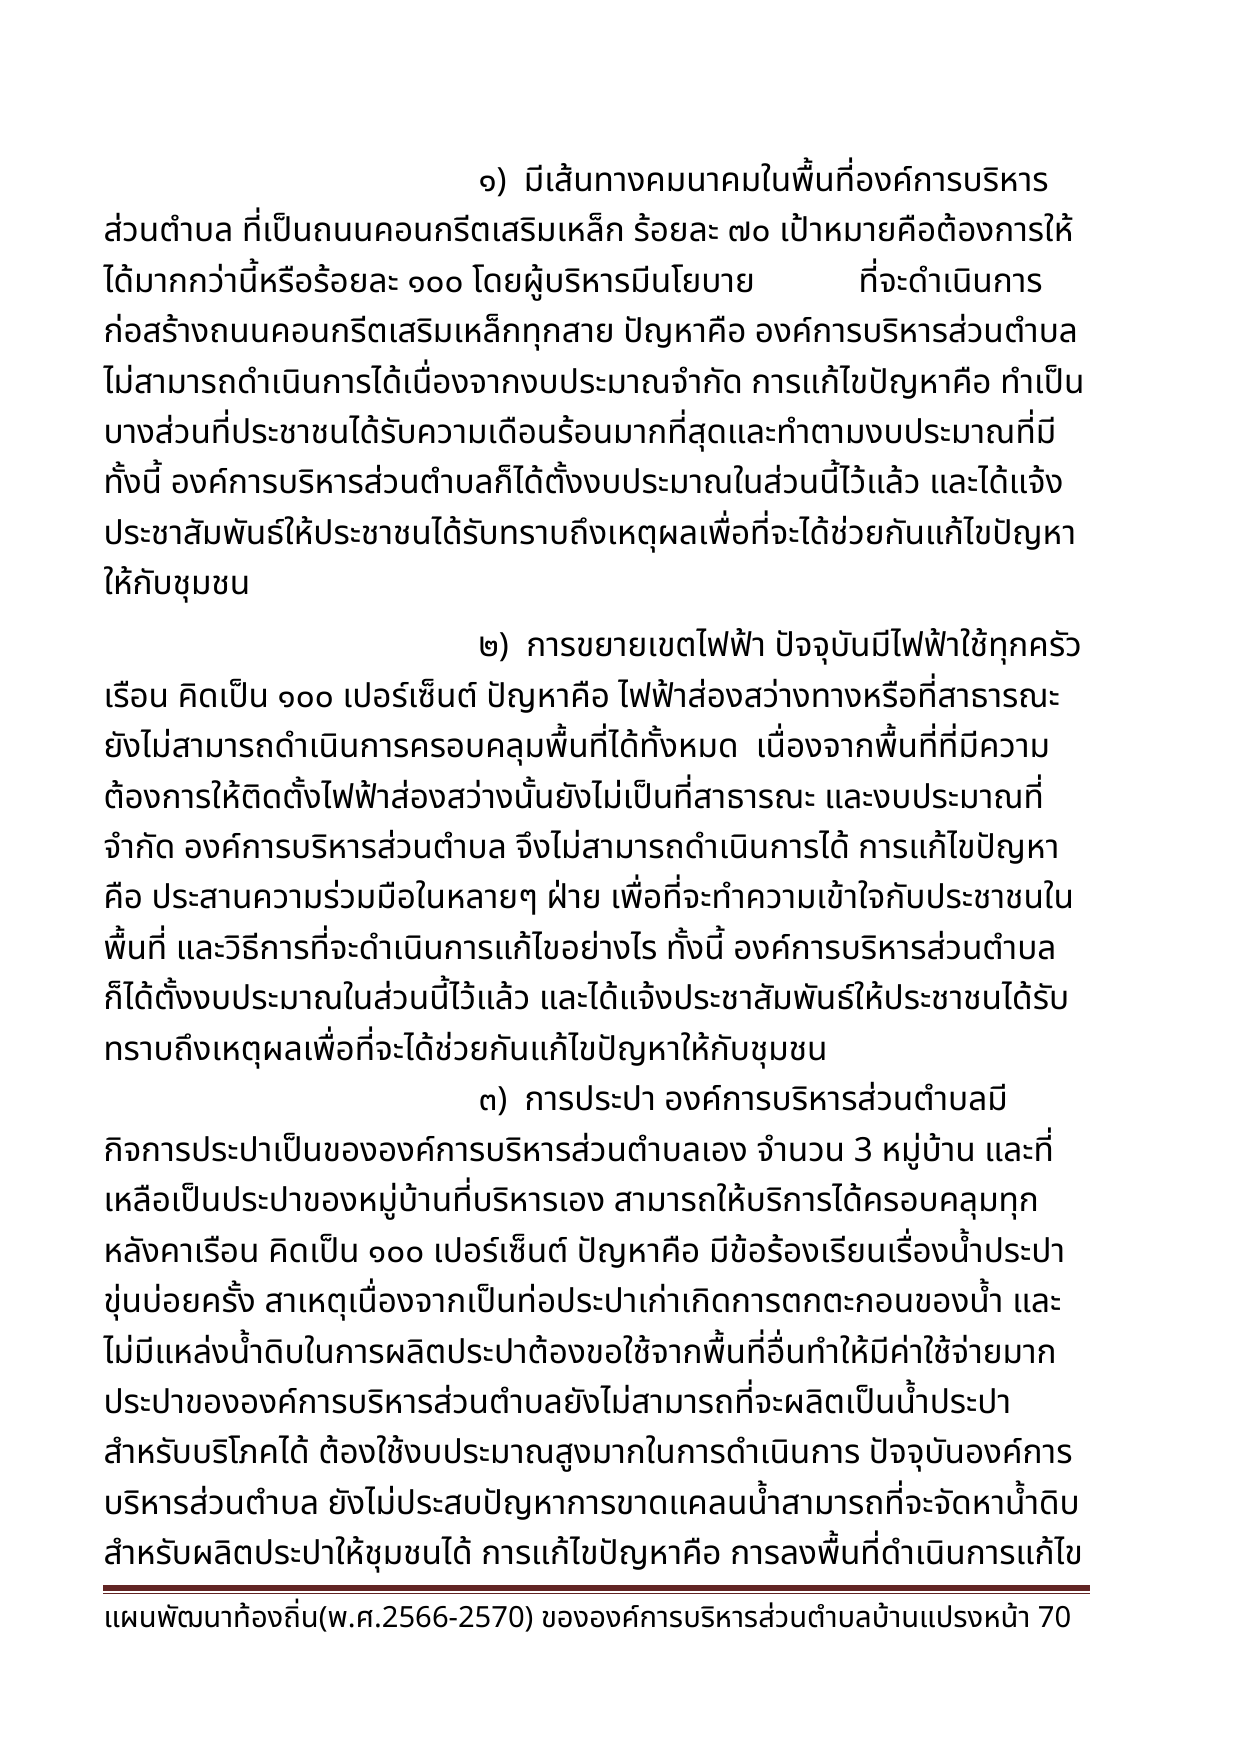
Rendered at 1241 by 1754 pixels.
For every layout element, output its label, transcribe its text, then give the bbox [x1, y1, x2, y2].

text ๑) มีเส้นทางคมนาคมในพื้นที่องค์การบริหารส่วนตำบล ที่เป็นถนนคอนกรีตเสริมเหล็ก ร้อยละ ๗๐ เป้าหมายคือต้องการให้ได้มากกว่านี้หรือร้อยละ ๑๐๐ โดยผู้บริหารมีนโยบาย ที่จะดำเนินการก่อสร้างถนนคอนกรีตเสริมเหล็กทุกสาย ปัญหาคือ องค์การบริหารส่วนตำบลไม่สามารถดำเนินการได้เนื่องจากงบประมาณจำกัด การแก้ไขปัญหาคือ ทำเป็นบางส่วนที่ประชาชนได้รับความเดือนร้อนมากที่สุดและทำตามงบประมาณที่มี ทั้งนี้ องค์การบริหารส่วนตำบลก็ได้ตั้งงบประมาณในส่วนนี้ไว้แล้ว และได้แจ้งประชาสัมพันธ์ให้ประชาชนได้รับทราบถึงเหตุผลเพื่อที่จะได้ช่วยกันแก้ไขปัญหาให้กับชุมชน [103, 156, 1090, 610]
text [103, 1075, 1090, 1580]
text ๒) การขยายเขตไฟฟ้า ปัจจุบันมีไฟฟ้าใช้ทุกครัวเรือน คิดเป็น ๑๐๐ เปอร์เซ็นต์ ปัญหาคือ ไฟฟ้าส่องสว่างทางหรือที่สาธารณะยังไม่สามารถดำเนินการครอบคลุมพื้นที่ได้ทั้งหมด เนื่องจากพื้นที่ที่มีความต้องการให้ติดตั้งไฟฟ้าส่องสว่างนั้นยังไม่เป็นที่สาธารณะ และงบประมาณที่จำกัด องค์การบริหารส่วนตำบล จึงไม่สามารถดำเนินการได้ การแก้ไขปัญหาคือ ประสานความร่วมมือในหลายๆ ฝ่าย เพื่อที่จะทำความเข้าใจกับประชาชนในพื้นที่ และวิธีการที่จะดำเนินการแก้ไขอย่างไร ทั้งนี้ องค์การบริหารส่วนตำบล ก็ได้ตั้งงบประมาณในส่วนนี้ไว้แล้ว และได้แจ้งประชาสัมพันธ์ให้ประชาชนได้รับทราบถึงเหตุผลเพื่อที่จะได้ช่วยกันแก้ไขปัญหาให้กับชุมชน [103, 621, 1090, 1075]
